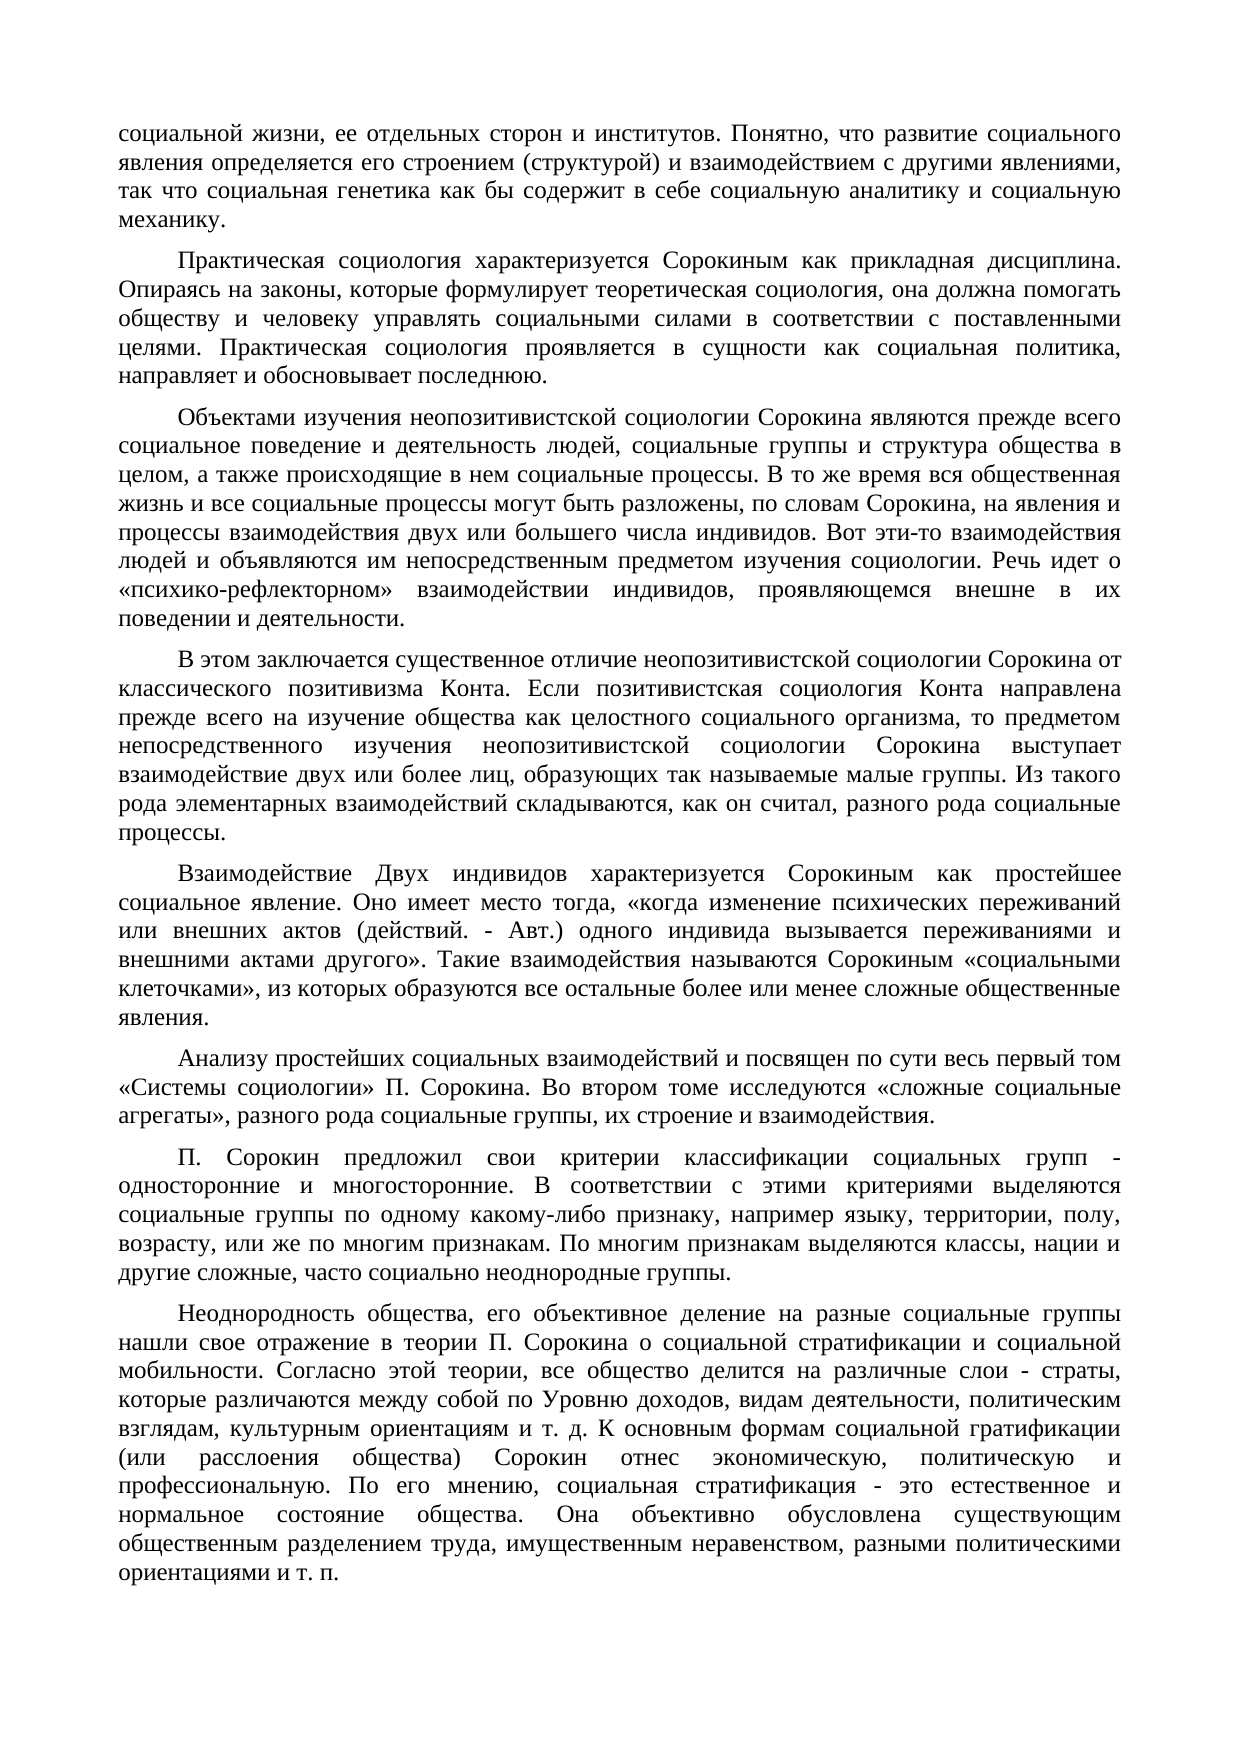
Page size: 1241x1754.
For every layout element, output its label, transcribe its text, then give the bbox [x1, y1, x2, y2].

text В этом заключается существенное отличие неопозитивистской социологии Сорокина от классического позитивизма Конта. Если позитивистская социология Конта направлена прежде всего на изучение общества как целостного социального организма, то предметом непосредственного изучения неопозитивистской социологии Сорокина выступает взаимодействие двух или более лиц, образующих так называемые малые группы. Из такого рода элементарных взаимодействий складываются, как он считал, разного рода социальные процессы. [118, 644, 1122, 846]
text Объектами изучения неопозитивистской социологии Сорокина являются прежде всего социальное поведение и деятельность людей, социальные группы и структура общества в целом, а также происходящие в нем социальные процессы. В то же время вся общественная жизнь и все социальные процессы могут быть разложены, по словам Сорокина, на явления и процессы взаимодействия двух или большего числа индивидов. Вот эти-то взаимодействия людей и объявляются им непосредственным предметом изучения социологии. Речь идет о «психико-рефлекторном» взаимодействии индивидов, проявляющемся внешне в их поведении и деятельности. [118, 402, 1122, 632]
text Неоднородность общества, его объективное деление на разные социальные группы нашли свое отражение в теории П. Сорокина о социальной стратификации и социальной мобильности. Согласно этой теории, все общество делится на различные слои - страты, которые различаются между собой по Уровню доходов, видам деятельности, политическим взглядам, культурным ориентациям и т. д. К основным формам социальной гратификации (или расслоения общества) Сорокин отнес экономическую, политическую и профессиональную. По его мнению, социальная стратификация - это естественное и нормальное состояние общества. Она объективно обусловлена существующим общественным разделением труда, имущественным неравенством, разными политическими ориентациями и т. п. [118, 1298, 1122, 1586]
text Взаимодействие Двух индивидов характеризуется Сорокиным как простейшее социальное явление. Оно имеет место тогда, «когда изменение психических переживаний или внешних актов (действий. - Авт.) одного индивида вызывается переживаниями и внешними актами другого». Такие взаимодействия называются Сорокиным «социальными клеточками», из которых образуются все остальные более или менее сложные общественные явления. [118, 858, 1122, 1031]
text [118, 118, 1122, 233]
text Анализу простейших социальных взаимодействий и посвящен по сути весь первый том «Системы социологии» П. Сорокина. Во втором томе исследуются «сложные социальные агрегаты», разного рода социальные группы, их строение и взаимодействия. [118, 1043, 1122, 1129]
text Практическая социология характеризуется Сорокиным как прикладная дисциплина. Опираясь на законы, которые формулирует теоретическая социология, она должна помогать обществу и человеку управлять социальными силами в соответствии с поставленными целями. Практическая социология проявляется в сущности как социальная политика, направляет и обосновывает последнюю. [118, 246, 1122, 389]
text П. Сорокин предложил свои критерии классификации социальных групп - односторонние и многосторонние. В соответствии с этими критериями выделяются социальные группы по одному какому-либо признаку, например языку, территории, полу, возрасту, или же по многим признакам. По многим признакам выделяются классы, нации и другие сложные, часто социально неоднородные группы. [118, 1142, 1122, 1286]
